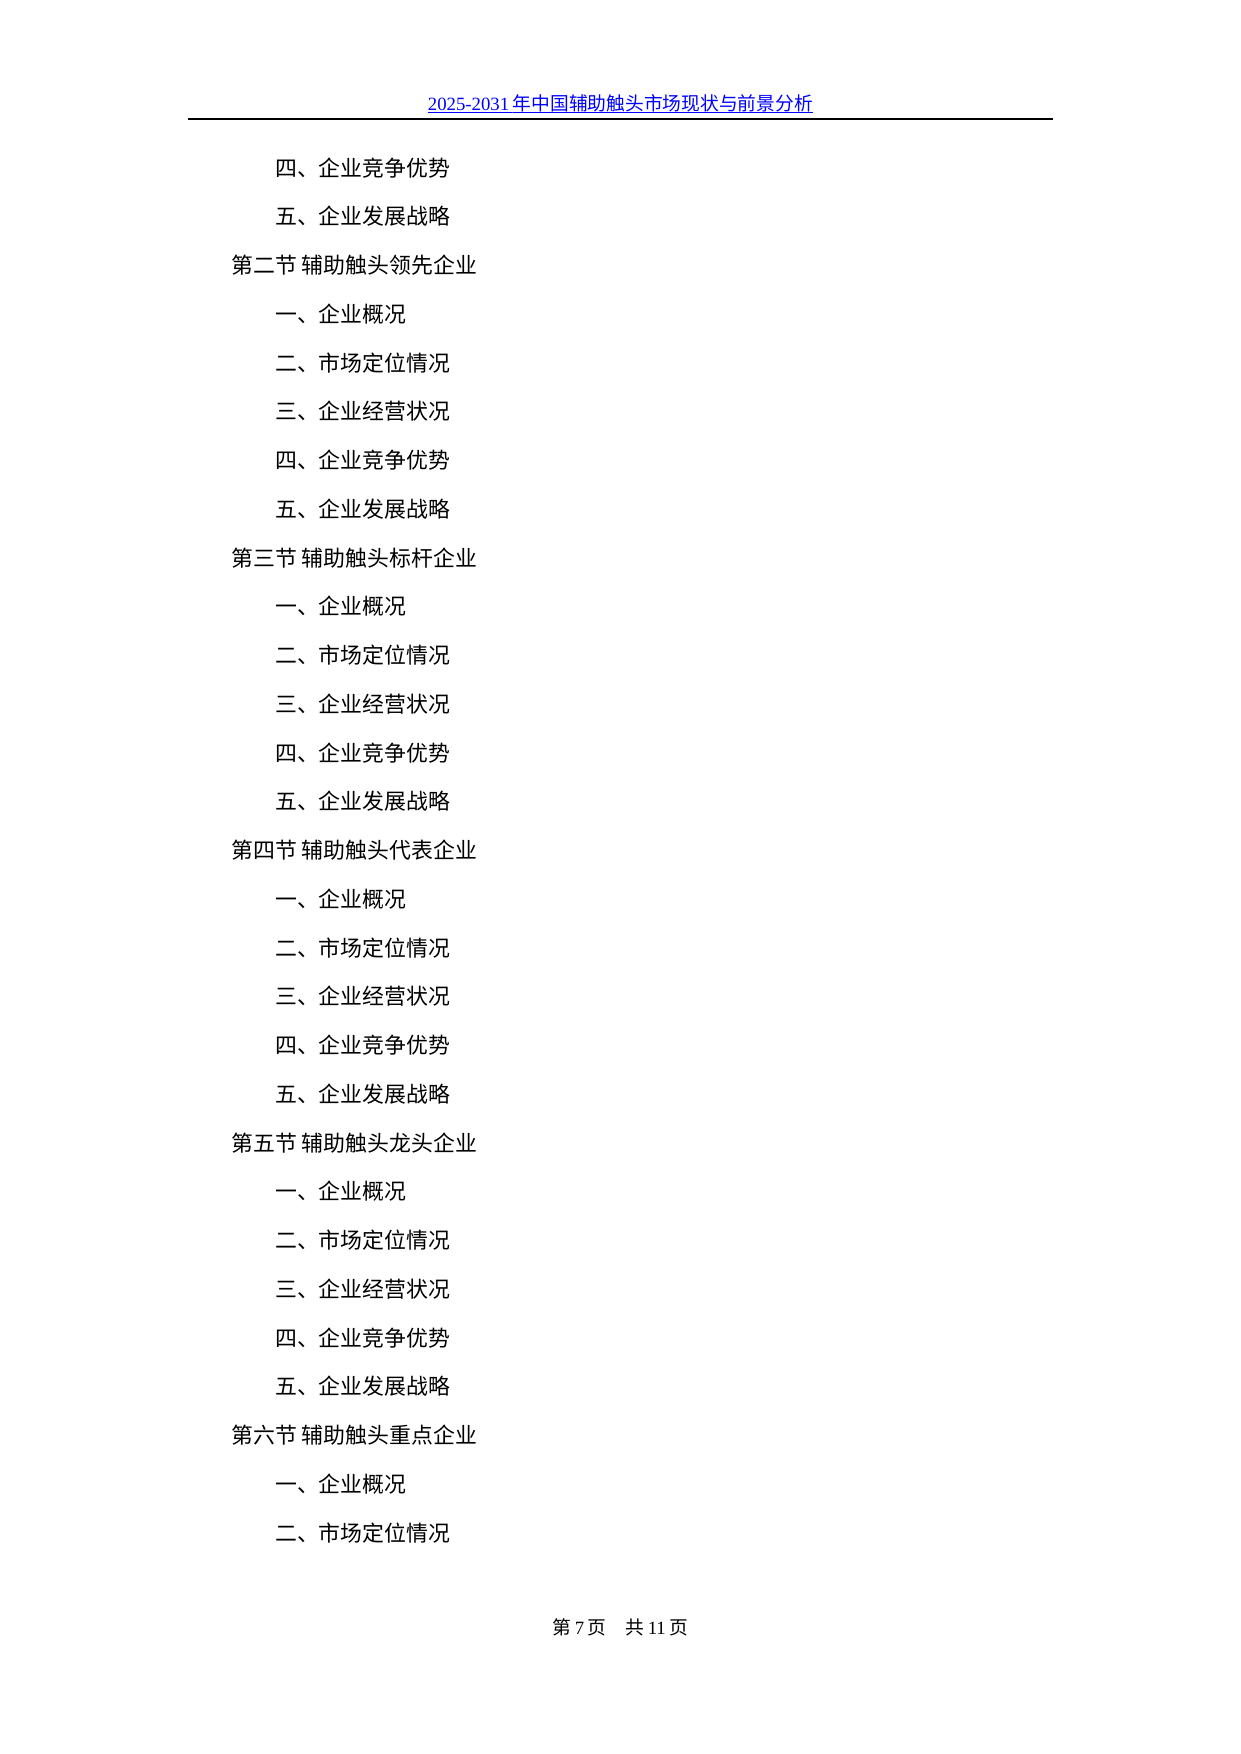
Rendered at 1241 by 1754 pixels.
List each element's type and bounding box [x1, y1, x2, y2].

text [187, 150, 1053, 1548]
